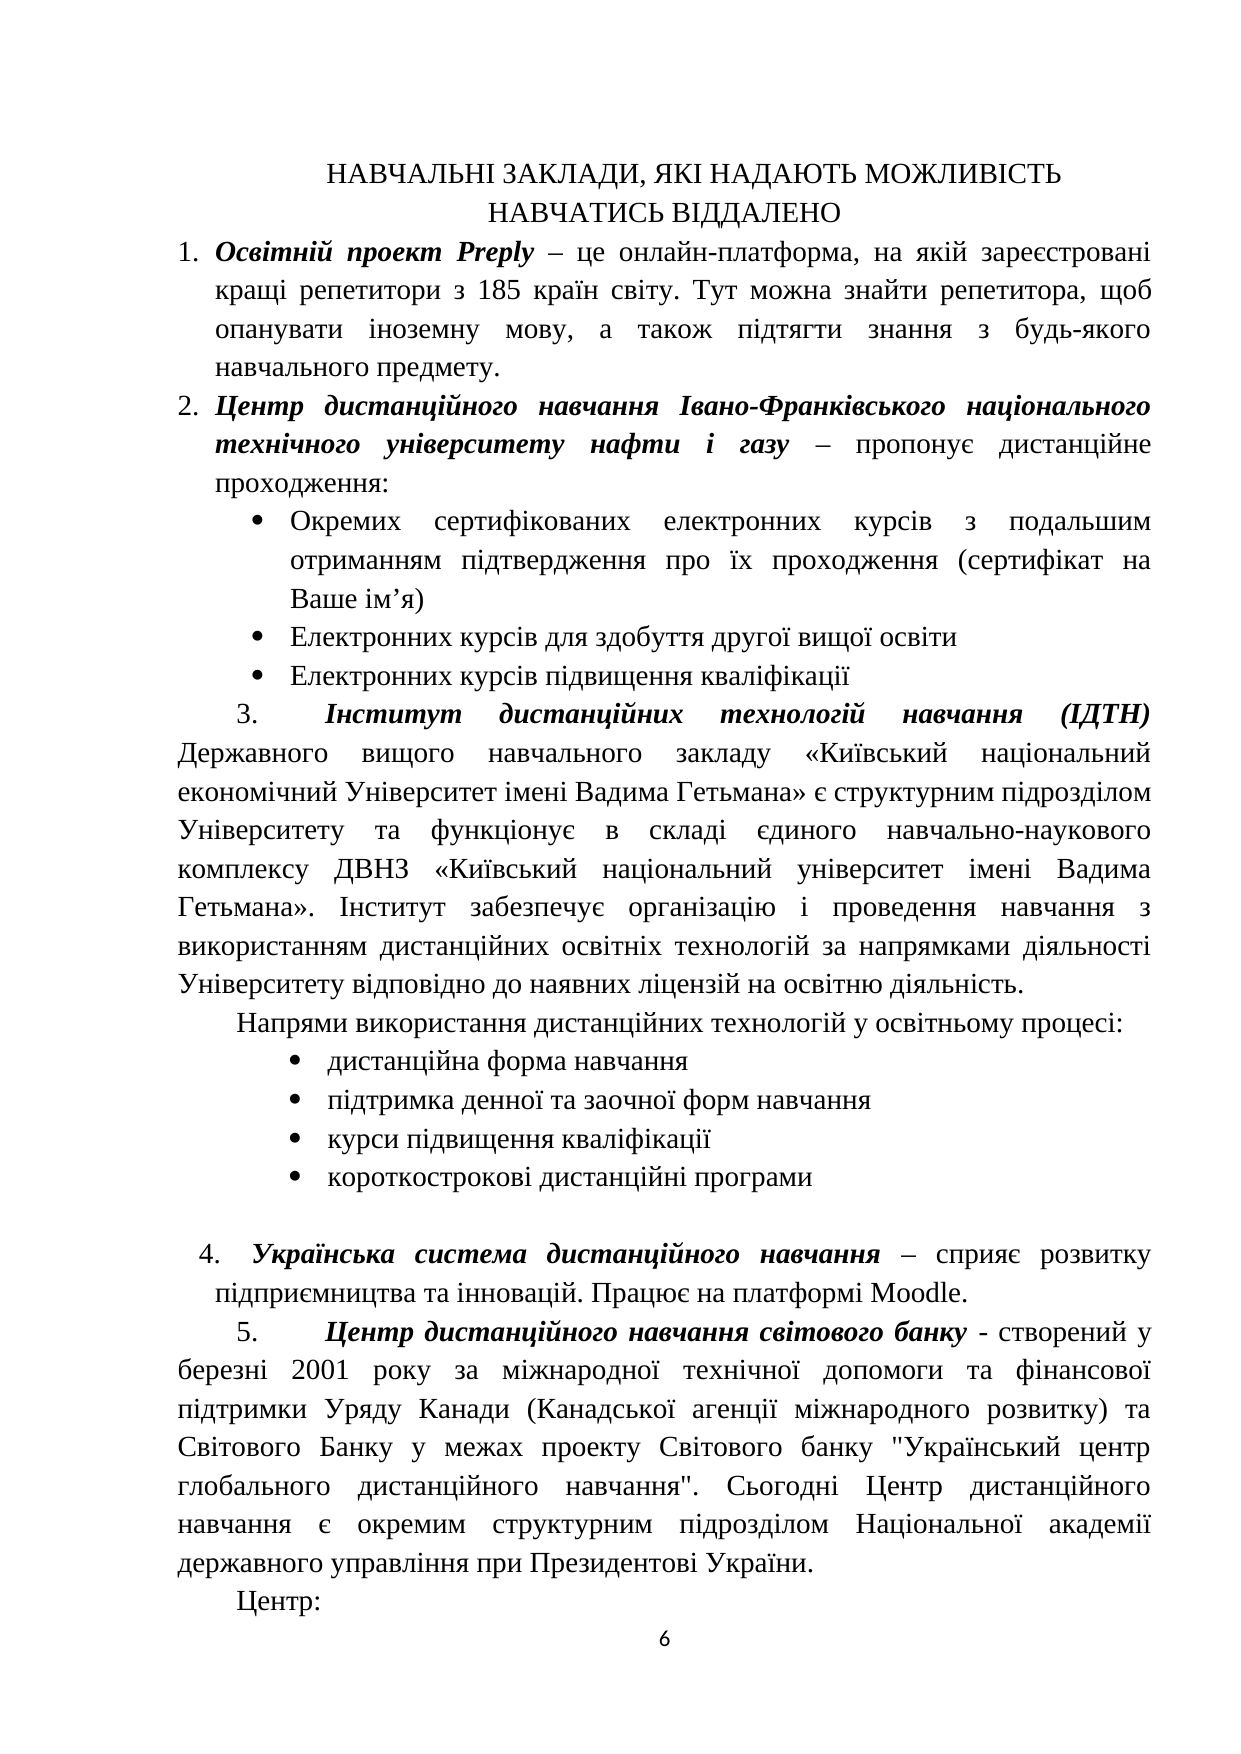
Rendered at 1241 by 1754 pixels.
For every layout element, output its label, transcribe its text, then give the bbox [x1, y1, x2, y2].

text Центр: [236, 1583, 1152, 1617]
list Окремих сертифікованих електронних курсів з подальшим отриманням підтвердження про їх проходження (сертифікат на Ваше ім’я) [252, 503, 1152, 614]
list Електронних курсів підвищення кваліфікації [252, 658, 1152, 692]
list дистанційна форма навчання [290, 1043, 1152, 1077]
list Центр дистанційного навчання Івано-Франківського національного технічного університету нафти і газу – пропонує дистанційне проходження: [177, 388, 1152, 498]
text НАВЧАЛЬНІ ЗАКЛАДИ, ЯКІ НАДАЮТЬ МОЖЛИВІСТЬ НАВЧАТИСЬ ВІДДАЛЕНО [177, 157, 1152, 229]
list Українська система дистанційного навчання – сприяє розвитку підприємництва та інновацій. Працює на платформі Moodle. [199, 1237, 1152, 1309]
text Напрями використання дистанційних технологій у освітньому процесі: [177, 1005, 1152, 1038]
list курси підвищення кваліфікації [290, 1121, 1152, 1154]
list Центр дистанційного навчання світового банку - створений у березні 2001 року за міжнародної технічної допомоги та фінансової підтримки Уряду Канади (Канадської агенції міжнародного розвитку) та Світового Банку у межах проекту Світового банку "Український центр глобального дистанційного навчання". Сьогодні Центр дистанційного навчання є окремим структурним підрозділом Національної академії державного управління при Президентові України. [177, 1314, 1152, 1578]
list підтримка денної та заочної форм навчання [290, 1082, 1152, 1116]
list Інститут дистанційних технологій навчання (ІДТН) Державного вищого навчального закладу «Київський національний економічний Університет імені Вадима Гетьмана» є структурним підрозділом Університету та функціонує в складі єдиного навчально-наукового комплексу ДВНЗ «Київський національний університет імені Вадима Гетьмана». Інститут забезпечує організацію і проведення навчання з використанням дистанційних освітніх технологій за напрямками діяльності Університету відповідно до наявних ліцензій на освітню діяльність. [177, 697, 1152, 1000]
list короткострокові дистанційні програми [290, 1159, 1152, 1193]
list Електронних курсів для здобуття другої вищої освіти [252, 619, 1152, 653]
list Освітній проект Preply – це онлайн-платформа, на якій зареєстровані кращі репетитори з 185 країн світу. Тут можна знайти репетитора, щоб опанувати іноземну мову, а також підтягти знання з будь-якого навчального предмету. [177, 234, 1152, 383]
